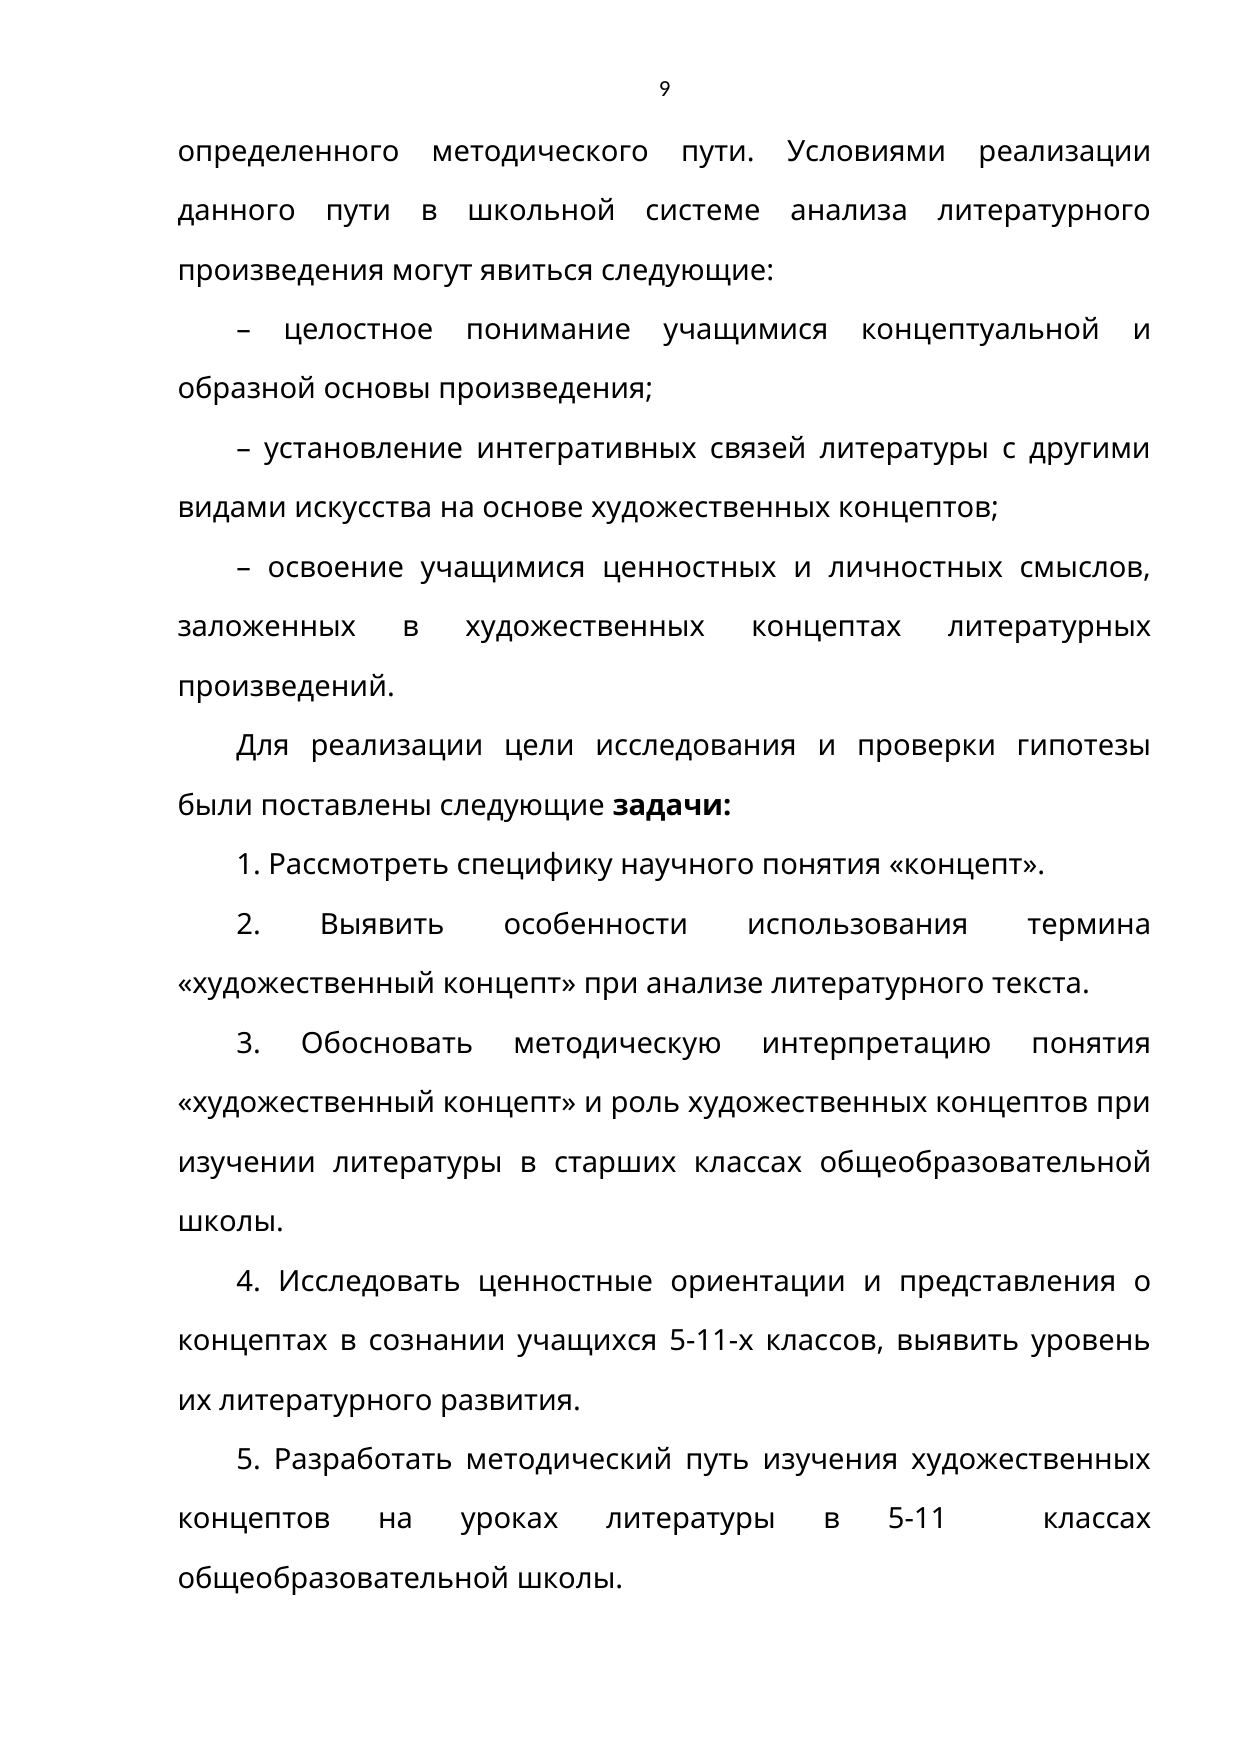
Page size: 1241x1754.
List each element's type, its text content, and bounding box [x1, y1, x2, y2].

text 3. Обосновать методическую интерпретацию понятия «художественный концепт» и роль художественных концептов при изучении литературы в старших классах общеобразовательной школы. [177, 1022, 1152, 1240]
text – целостное понимание учащимися концептуальной и образной основы произведения; [177, 308, 1152, 407]
text – освоение учащимися ценностных и личностных смыслов, заложенных в художественных концептах литературных произведений. [177, 546, 1152, 705]
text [177, 130, 1152, 288]
text 4. Исследовать ценностные ориентации и представления о концептах в сознании учащихся 5-11-х классов, выявить уровень их литературного развития. [177, 1260, 1152, 1418]
text Для реализации цели исследования и проверки гипотезы были поставлены следующие задачи: [177, 724, 1152, 824]
text 2. Выявить особенности использования термина «художественный концепт» при анализе литературного текста. [177, 903, 1152, 1002]
text 5. Разработать методический путь изучения художественных концептов на уроках литературы в 5-11 классах общеобразовательной школы. [177, 1438, 1152, 1597]
text – установление интегративных связей литературы с другими видами искусства на основе художественных концептов; [177, 427, 1152, 526]
text 1. Рассмотреть специфику научного понятия «концепт». [177, 843, 1152, 883]
